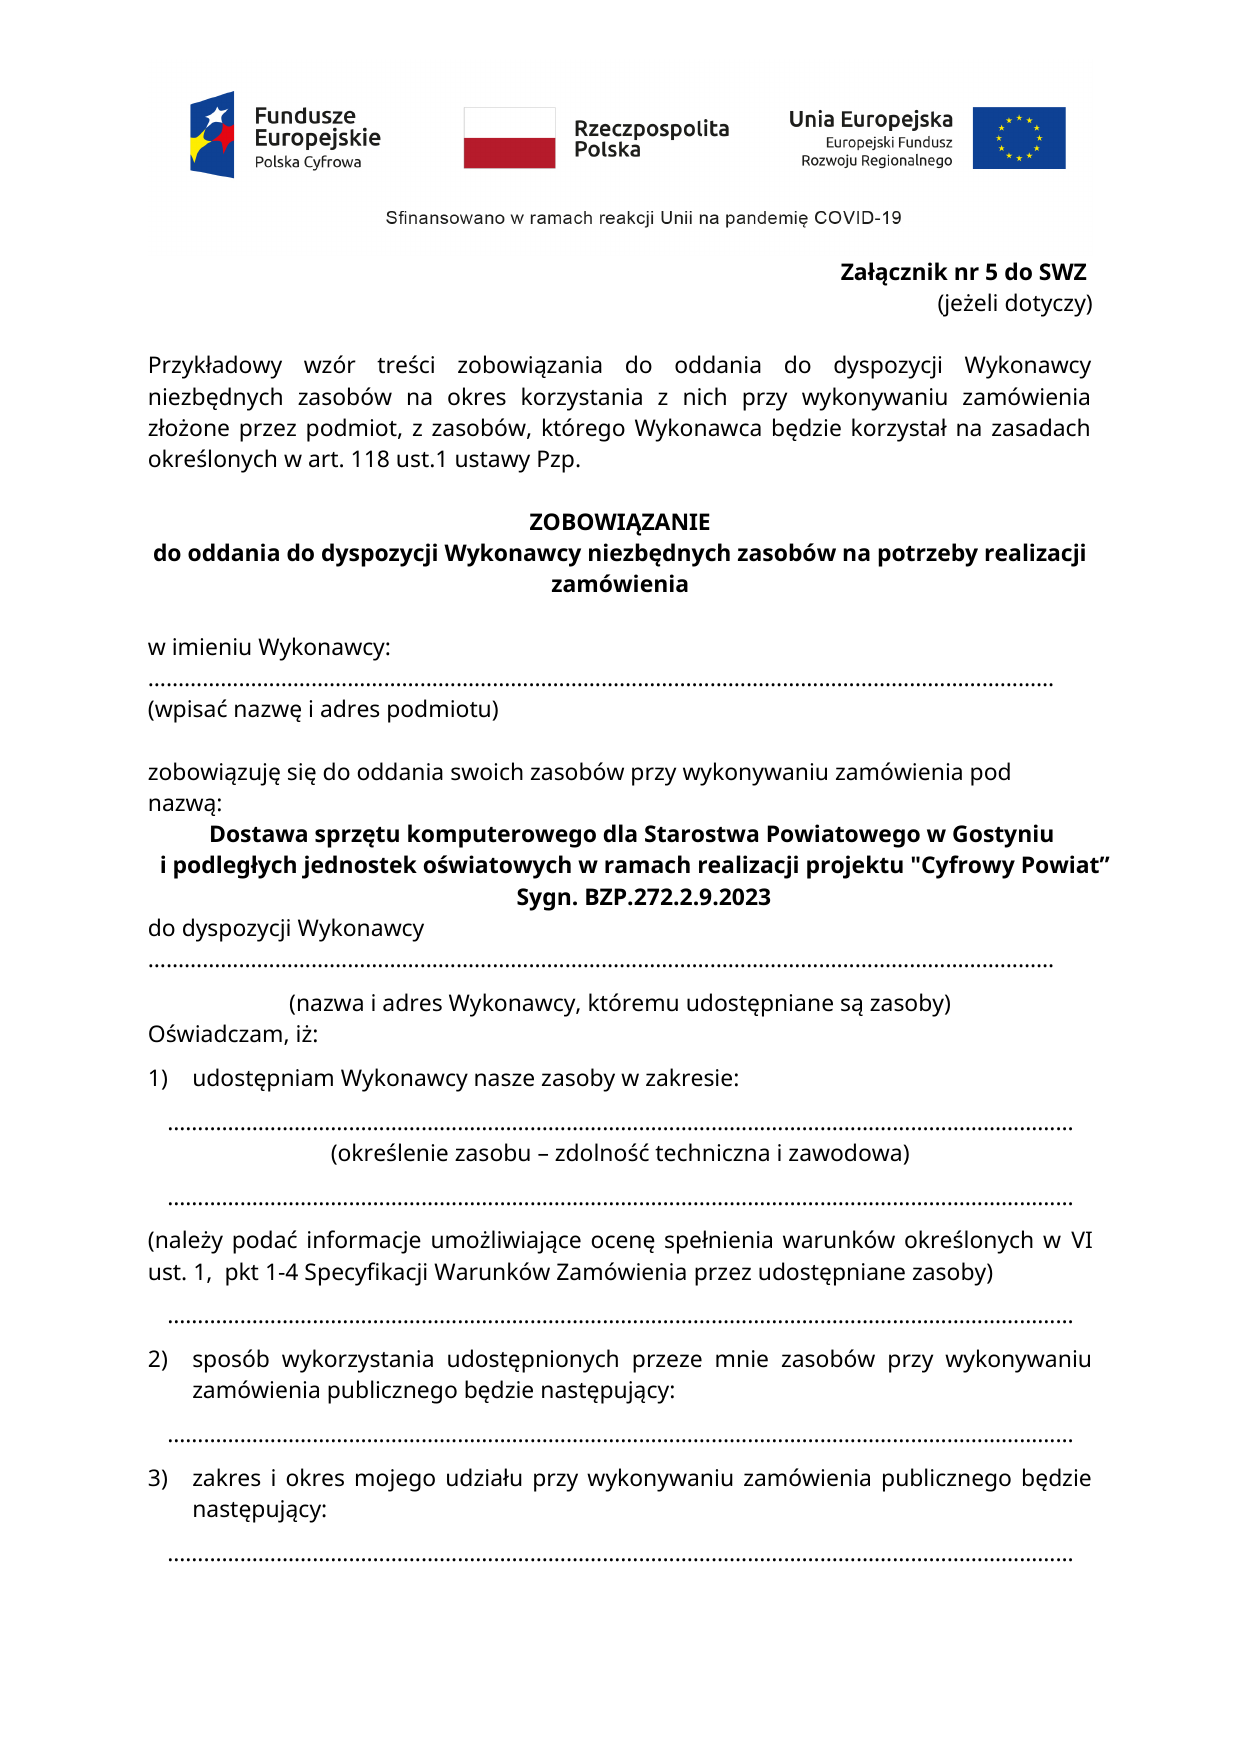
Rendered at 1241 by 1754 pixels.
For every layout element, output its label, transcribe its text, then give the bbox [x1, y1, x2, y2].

text do dyspozycji Wykonawcy …………………………………………………………………………………………………………………………………… [148, 912, 1093, 974]
text …………………………………………………………………………………………………………………………………… [148, 1537, 1093, 1568]
text (nazwa i adres Wykonawcy, któremu udostępniane są zasoby) [148, 987, 1093, 1018]
text Oświadczam, iż: [148, 1018, 1093, 1049]
list udostępniam Wykonawcy nasze zasoby w zakresie: [148, 1062, 1093, 1093]
text …………………………………………………………………………………………………………………………………… [148, 1418, 1093, 1449]
text …………………………………………………………………………………………………………………………………… [148, 1181, 1093, 1212]
text Dostawa sprzętu komputerowego dla Starostwa Powiatowego w Gostyniu i podległych jednostek oświatowych w ramach realizacji projektu "Cyfrowy Powiat” [148, 818, 1122, 881]
text …………………………………………………………………………………………………………………………………… [148, 1106, 1093, 1137]
text Załącznik nr 5 do SWZ (jeżeli dotyczy) [148, 256, 1093, 318]
list sposób wykorzystania udostępnionych przeze mnie zasobów przy wykonywaniu zamówienia publicznego będzie następujący: [148, 1343, 1093, 1406]
text Sygn. BZP.272.2.9.2023 [443, 881, 1122, 912]
text …………………………………………………………………………………………………………………………………… [148, 662, 1093, 693]
text w imieniu Wykonawcy: [148, 631, 1093, 662]
text do oddania do dyspozycji Wykonawcy niezbędnych zasobów na potrzeby realizacji zamówienia [148, 537, 1093, 599]
text Przykładowy wzór treści zobowiązania do oddania do dyspozycji Wykonawcy niezbędnych zasobów na okres korzystania z nich przy wykonywaniu zamówienia złożone przez podmiot, z zasobów, którego Wykonawca będzie korzystał na zasadach określonych w art. 118 ust.1 ustawy Pzp. [148, 349, 1093, 474]
picture [147, 59, 1093, 256]
text ZOBOWIĄZANIE [148, 506, 1093, 537]
text …………………………………………………………………………………………………………………………………… [148, 1299, 1093, 1331]
list zakres i okres mojego udziału przy wykonywaniu zamówienia publicznego będzie następujący: [148, 1462, 1093, 1524]
text (wpisać nazwę i adres podmiotu) [148, 693, 1093, 724]
text zobowiązuję się do oddania swoich zasobów przy wykonywaniu zamówienia pod nazwą: [148, 756, 1093, 818]
text (określenie zasobu – zdolność techniczna i zawodowa) [148, 1137, 1093, 1168]
text (należy podać informacje umożliwiające ocenę spełnienia warunków określonych w VI ust. 1, pkt 1-4 Specyfikacji Warunków Zamówienia przez udostępniane zasoby) [148, 1224, 1093, 1287]
